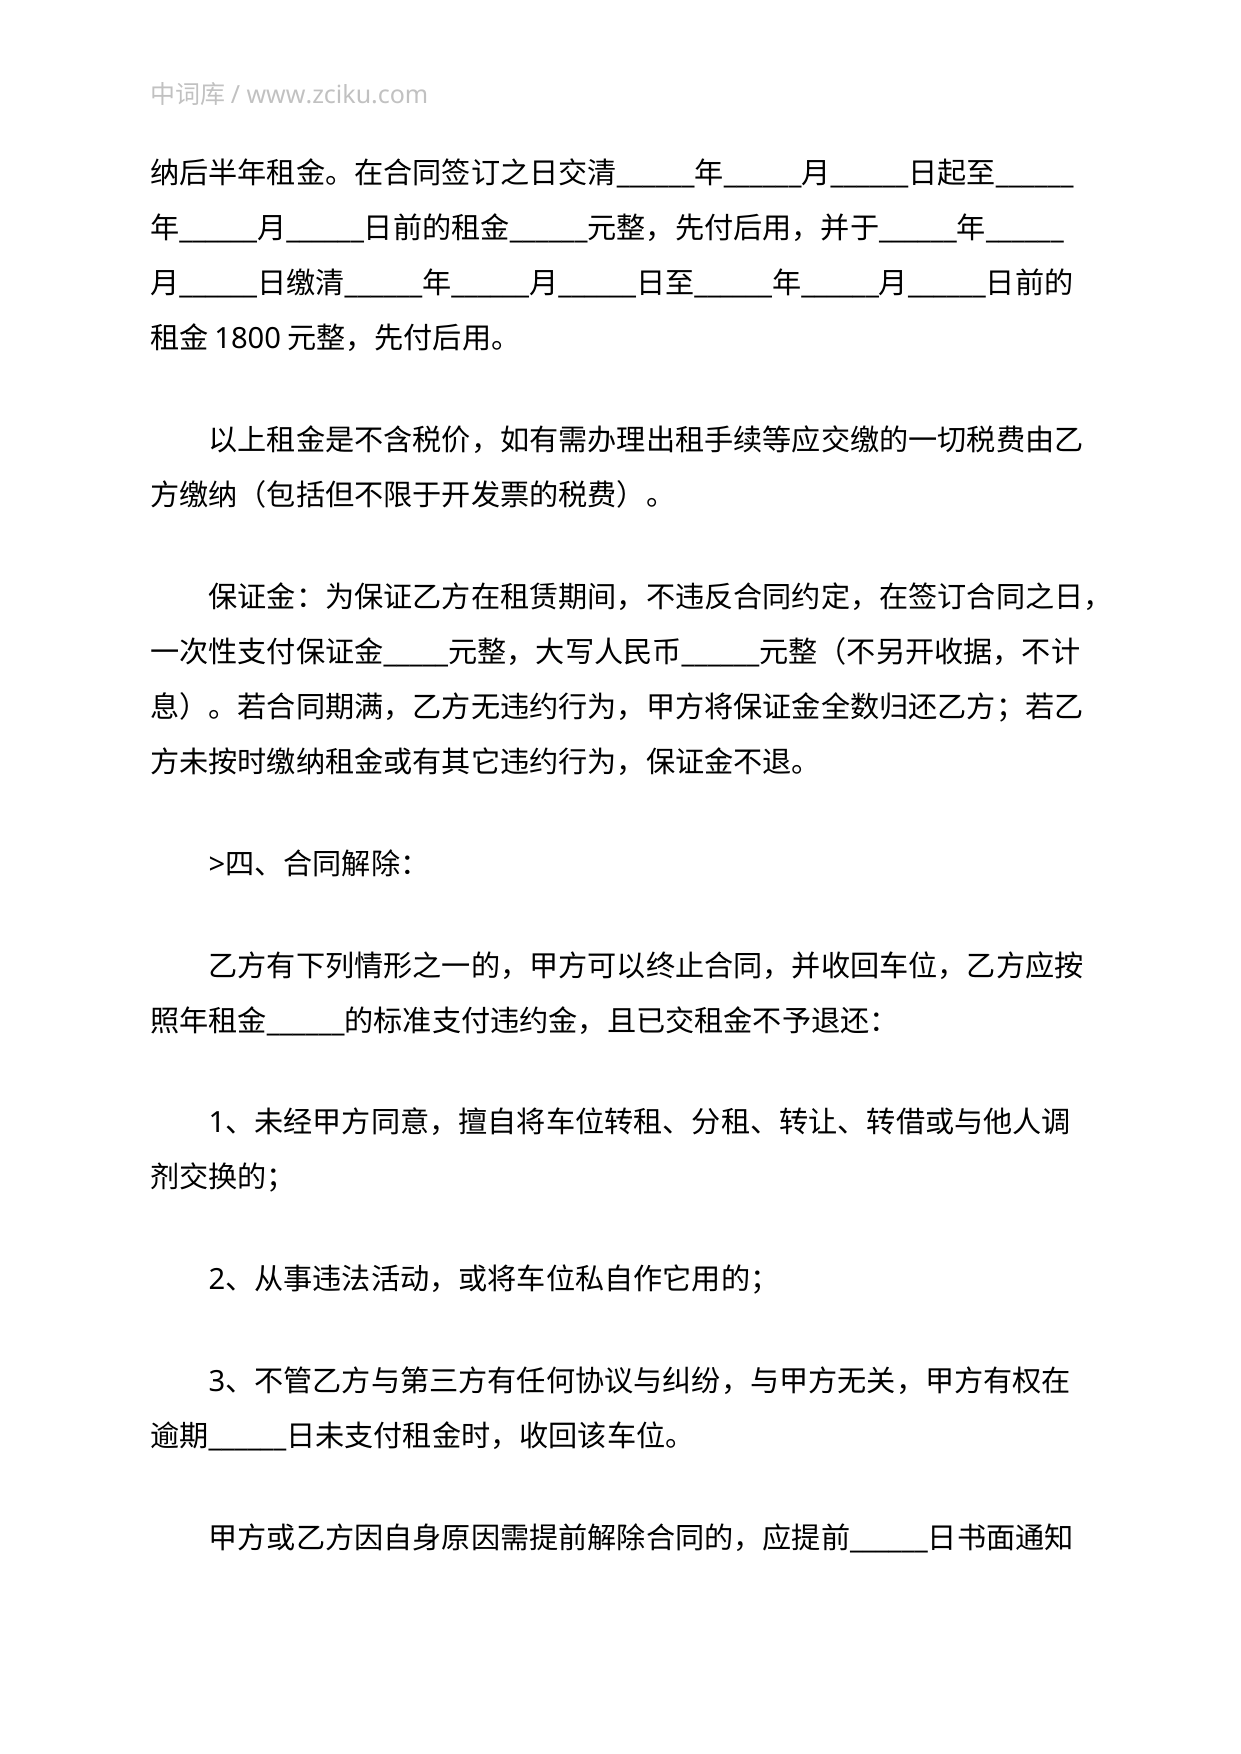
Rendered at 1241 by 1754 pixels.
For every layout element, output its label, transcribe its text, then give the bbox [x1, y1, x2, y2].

text 1、未经甲方同意，擅自将车位转租、分租、转让、转借或与他人调剂交换的； [150, 1099, 1090, 1196]
text >四、合同解除： [150, 840, 1090, 883]
text 2、从事违法活动，或将车位私自作它用的； [150, 1256, 1090, 1298]
text 3、不管乙方与第三方有任何协议与纠纷，与甲方无关，甲方有权在逾期______日未支付租金时，收回该车位。 [150, 1358, 1090, 1455]
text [150, 150, 1090, 357]
text 乙方有下列情形之一的，甲方可以终止合同，并收回车位，乙方应按照年租金______的标准支付违约金，且已交租金不予退还： [150, 942, 1090, 1039]
text 以上租金是不含税价，如有需办理出租手续等应交缴的一切税费由乙方缴纳（包括但不限于开发票的税费）。 [150, 417, 1090, 514]
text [150, 1515, 1090, 1557]
text 保证金：为保证乙方在租赁期间，不违反合同约定，在签订合同之日，一次性支付保证金_____元整，大写人民币______元整（不另开收据，不计息）。若合同期满，乙方无违约行为，甲方将保证金全数归还乙方；若乙方未按时缴纳租金或有其它违约行为，保证金不退。 [150, 574, 1090, 781]
